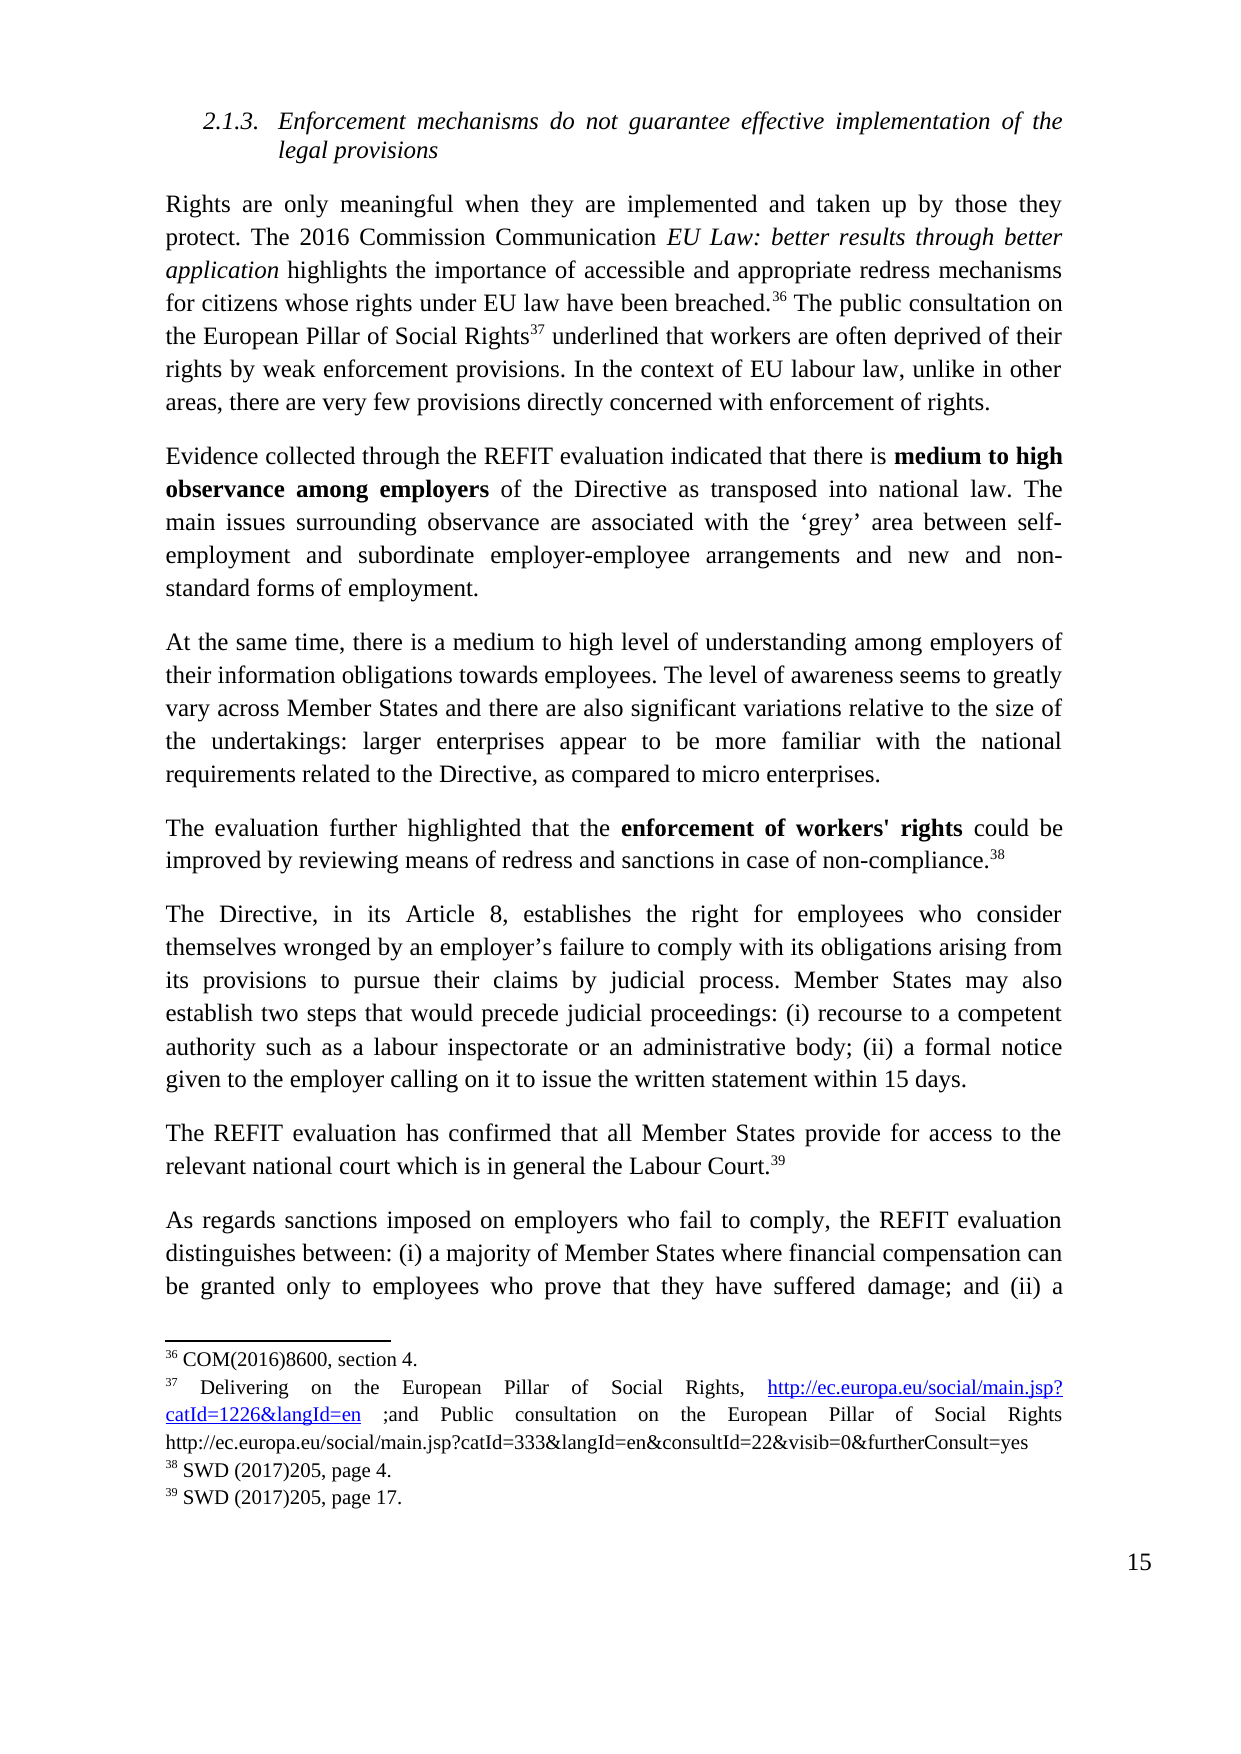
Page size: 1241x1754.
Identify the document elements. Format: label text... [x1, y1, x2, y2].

text Rights are only meaningful when they are implemented and taken up by those they protect. The 2016 Commission Communication EU Law: better results through better application highlights the importance of accessible and appropriate redress mechanisms for citizens whose rights under EU law have been breached. The public consultation on the European Pillar of Social Rights underlined that workers are often deprived of their rights by weak enforcement provisions. In the context of EU labour law, unlike in other areas, there are very few provisions directly concerned with enforcement of rights. [165, 189, 1063, 416]
subtitle Enforcement mechanisms do not guarantee effective implementation of the legal provisions [203, 106, 1063, 164]
text The evaluation further highlighted that the enforcement of workers' rights could be improved by reviewing means of redress and sanctions in case of non-compliance. [165, 813, 1063, 874]
text The Directive, in its Article 8, establishes the right for employees who consider themselves wronged by an employer’s failure to comply with its obligations arising from its provisions to pursue their claims by judicial process. Member States may also establish two steps that would precede judicial proceedings: (i) recourse to a competent authority such as a labour inspectorate or an administrative body; (ii) a formal notice given to the employer calling on it to issue the written statement within 15 days. [165, 899, 1063, 1093]
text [165, 1205, 1063, 1300]
text Evidence collected through the REFIT evaluation indicated that there is medium to high observance among employers of the Directive as transposed into national law. The main issues surrounding observance are associated with the ‘grey’ area between self-employment and subordinate employer-employee arrangements and new and non-standard forms of employment. [165, 441, 1063, 602]
text At the same time, there is a medium to high level of understanding among employers of their information obligations towards employees. The level of awareness seems to greatly vary across Member States and there are also significant variations relative to the size of the undertakings: larger enterprises appear to be more familiar with the national requirements related to the Directive, as compared to micro enterprises. [165, 627, 1063, 787]
text The REFIT evaluation has confirmed that all Member States provide for access to the relevant national court which is in general the Labour Court. [165, 1118, 1063, 1180]
